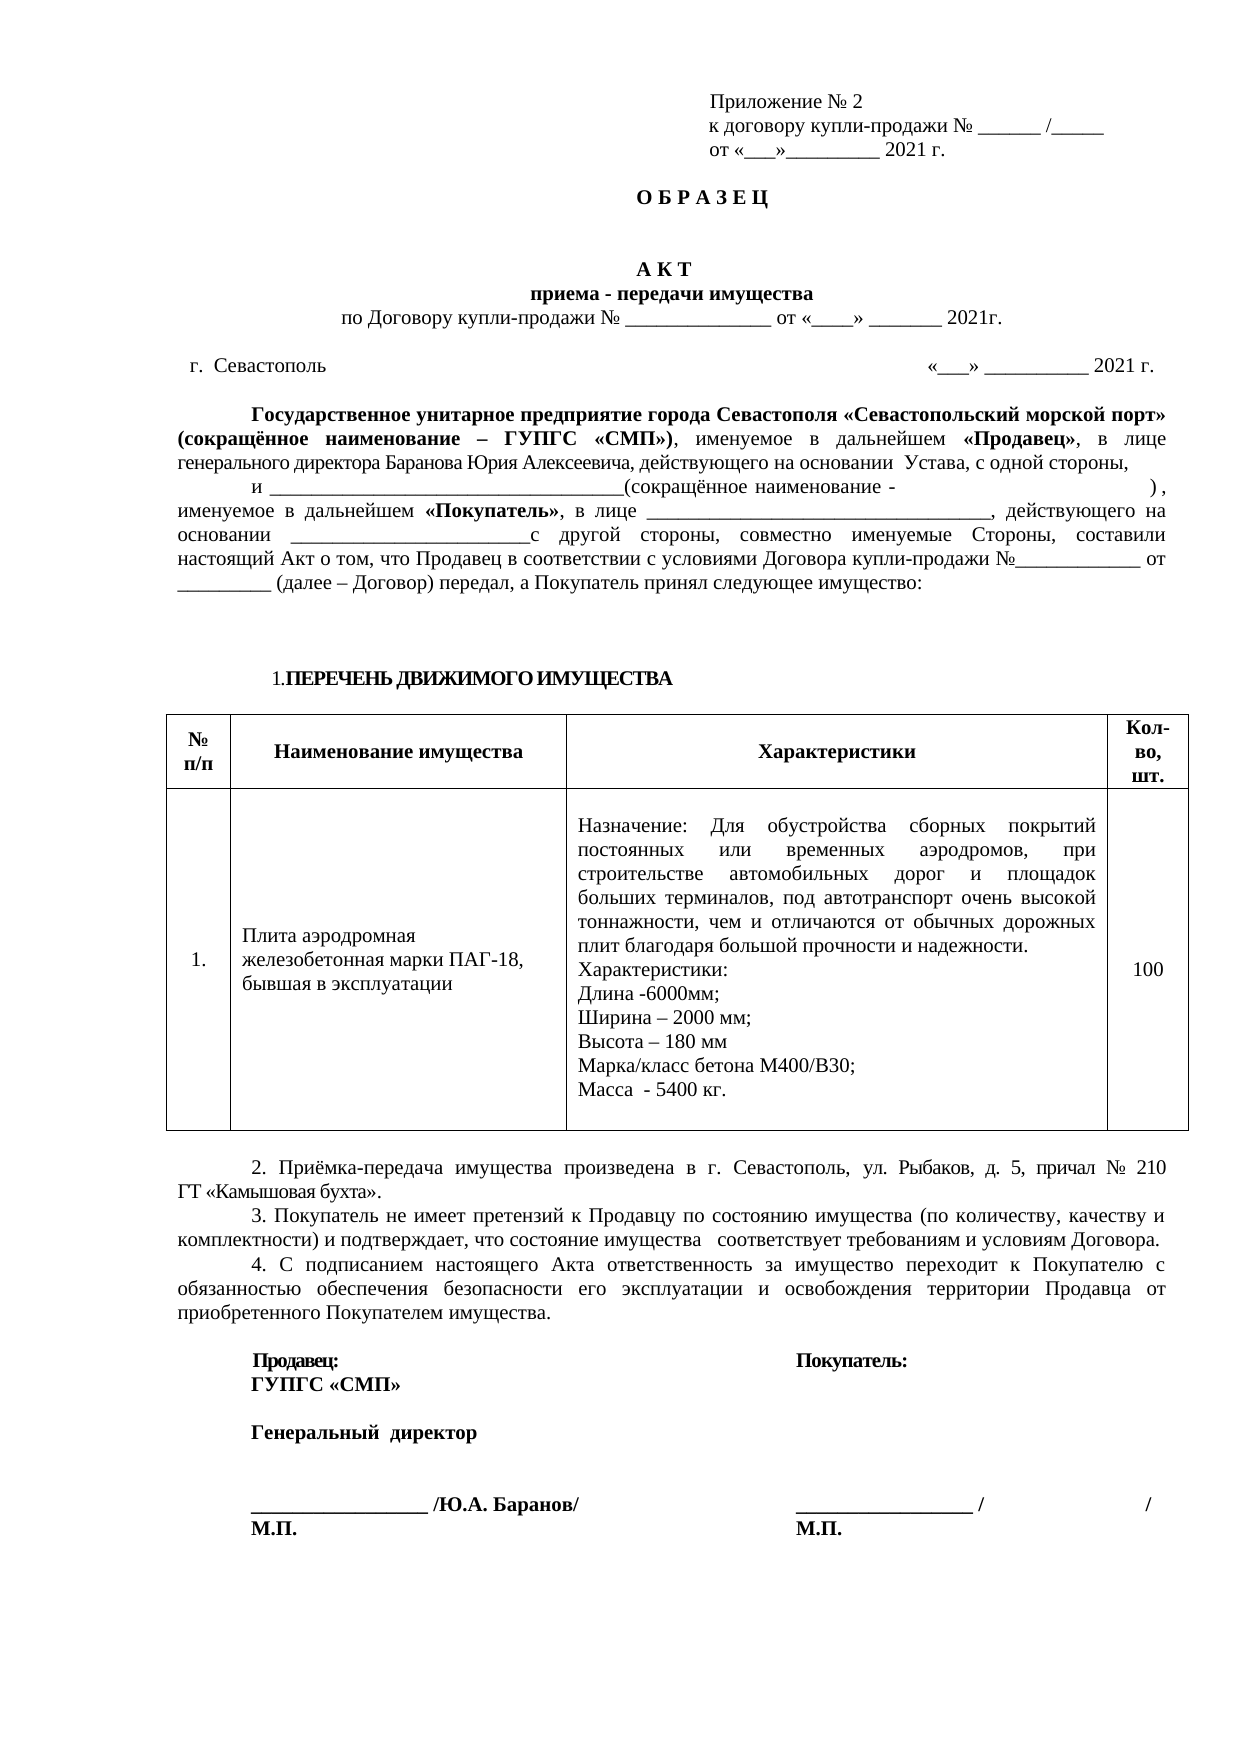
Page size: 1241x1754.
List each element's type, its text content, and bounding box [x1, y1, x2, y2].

text 4. С подписанием настоящего Акта ответственность за имущество переходит к Покупателю с обязанностью обеспечения безопасности его эксплуатации и освобождения территории Продавца от приобретенного Покупателем имущества. [177, 1251, 1167, 1324]
text приема - передачи имущества [177, 281, 1166, 305]
table_cell 1. [167, 789, 230, 1130]
table_cell Плита аэродромная железобетонная марки ПАГ-18, бывшая в эксплуатации [231, 789, 566, 1130]
table_header Продавец: ГУПГС «СМП» Генеральный директор _________________ /Ю.А. Баранов/ М.П. [166, 1348, 706, 1540]
text г. Севастополь «___» __________ 2021 г. [177, 353, 1166, 377]
table_header Характеристики [567, 715, 1107, 787]
text ОБРАЗЕЦ [636, 185, 1166, 209]
table_header Покупатель: _________________ / / М.П. [706, 1348, 1240, 1540]
text Приложение № 2 [215, 89, 1166, 113]
text по Договору купли-продажи № ______________ от «____» _______ 2021г. [177, 305, 1166, 329]
text 2. Приёмка-передача имущества произведена в г. Севастополь, ул. Рыбаков, д. 5, причал № 210 ГТ «Камышовая бухта». [177, 1155, 1166, 1203]
text Государственное унитарное предприятие города Севастополя «Севастопольский морской порт» (сокращённое наименование – ГУПГС «СМП»), именуемое в дальнейшем «Продавец», в лице генерального директора Баранова Юрия Алексеевича, действующего на основании Устава, с одной стороны, [177, 401, 1166, 474]
table_header Кол-во, шт. [1108, 715, 1188, 787]
table_cell 100 [1108, 789, 1188, 1130]
text АКТ [636, 257, 1166, 281]
table_header № п/п [167, 715, 230, 787]
text 1.ПЕРЕЧЕНЬ ДВИЖИМОГО ИМУЩЕСТВА [251, 666, 1165, 690]
table_header Наименование имущества [231, 715, 566, 787]
text и __________________________________(сокращённое наименование - ), именуемое в дальнейшем «Покупатель», в лице _________________________________, действующего на основании _______________________с другой стороны, совместно именуемые Стороны, составили настоящий Акт о том, что Продавец в соответствии с условиями Договора купли-продажи №____________ от _________ (далее – Договор) передал, а Покупатель принял следующее имущество: [177, 474, 1166, 594]
text к договору купли-продажи № ______ /_____ [709, 113, 1166, 137]
text 3. Покупатель не имеет претензий к Продавцу по состоянию имущества (по количеству, качеству и комплектности) и подтверждает, что состояние имущества соответствует требованиям и условиям Договора. [177, 1203, 1167, 1251]
table_cell Назначение: Для обустройства сборных покрытий постоянных или временных аэродромов, при строительстве автомобильных дорог и площадок больших терминалов, под автотранспорт очень высокой тоннажности, чем и отличаются от обычных дорожных плит благодаря большой прочности и надежности. Характеристики: Длина -6000мм; Ширина – 2000 мм; Высота – 180 мм Марка/класс бетона М400/В30; Масса - 5400 кг. [567, 789, 1107, 1130]
text от «___»_________ 2021 г. [620, 137, 1166, 161]
